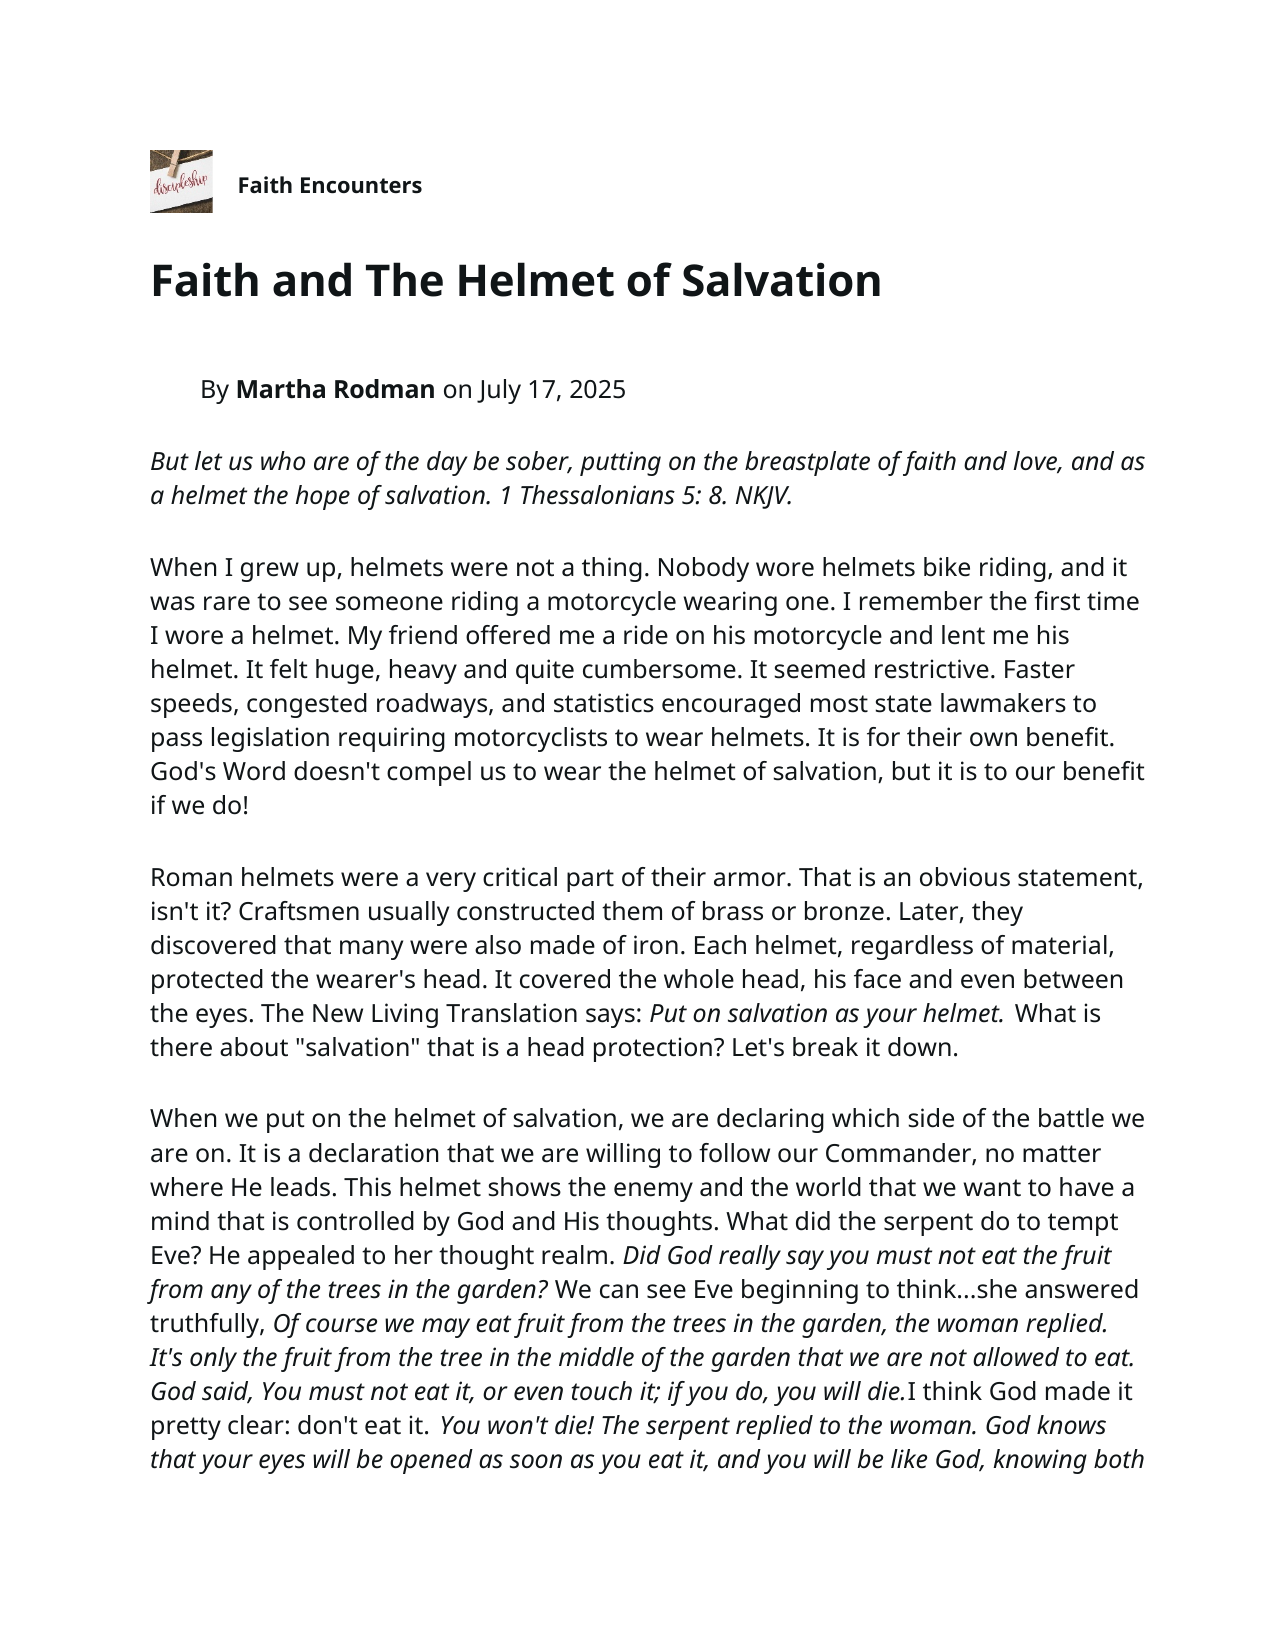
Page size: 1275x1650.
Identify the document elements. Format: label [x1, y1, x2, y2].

picture [150, 150, 213, 213]
table_header [150, 150, 1150, 1476]
